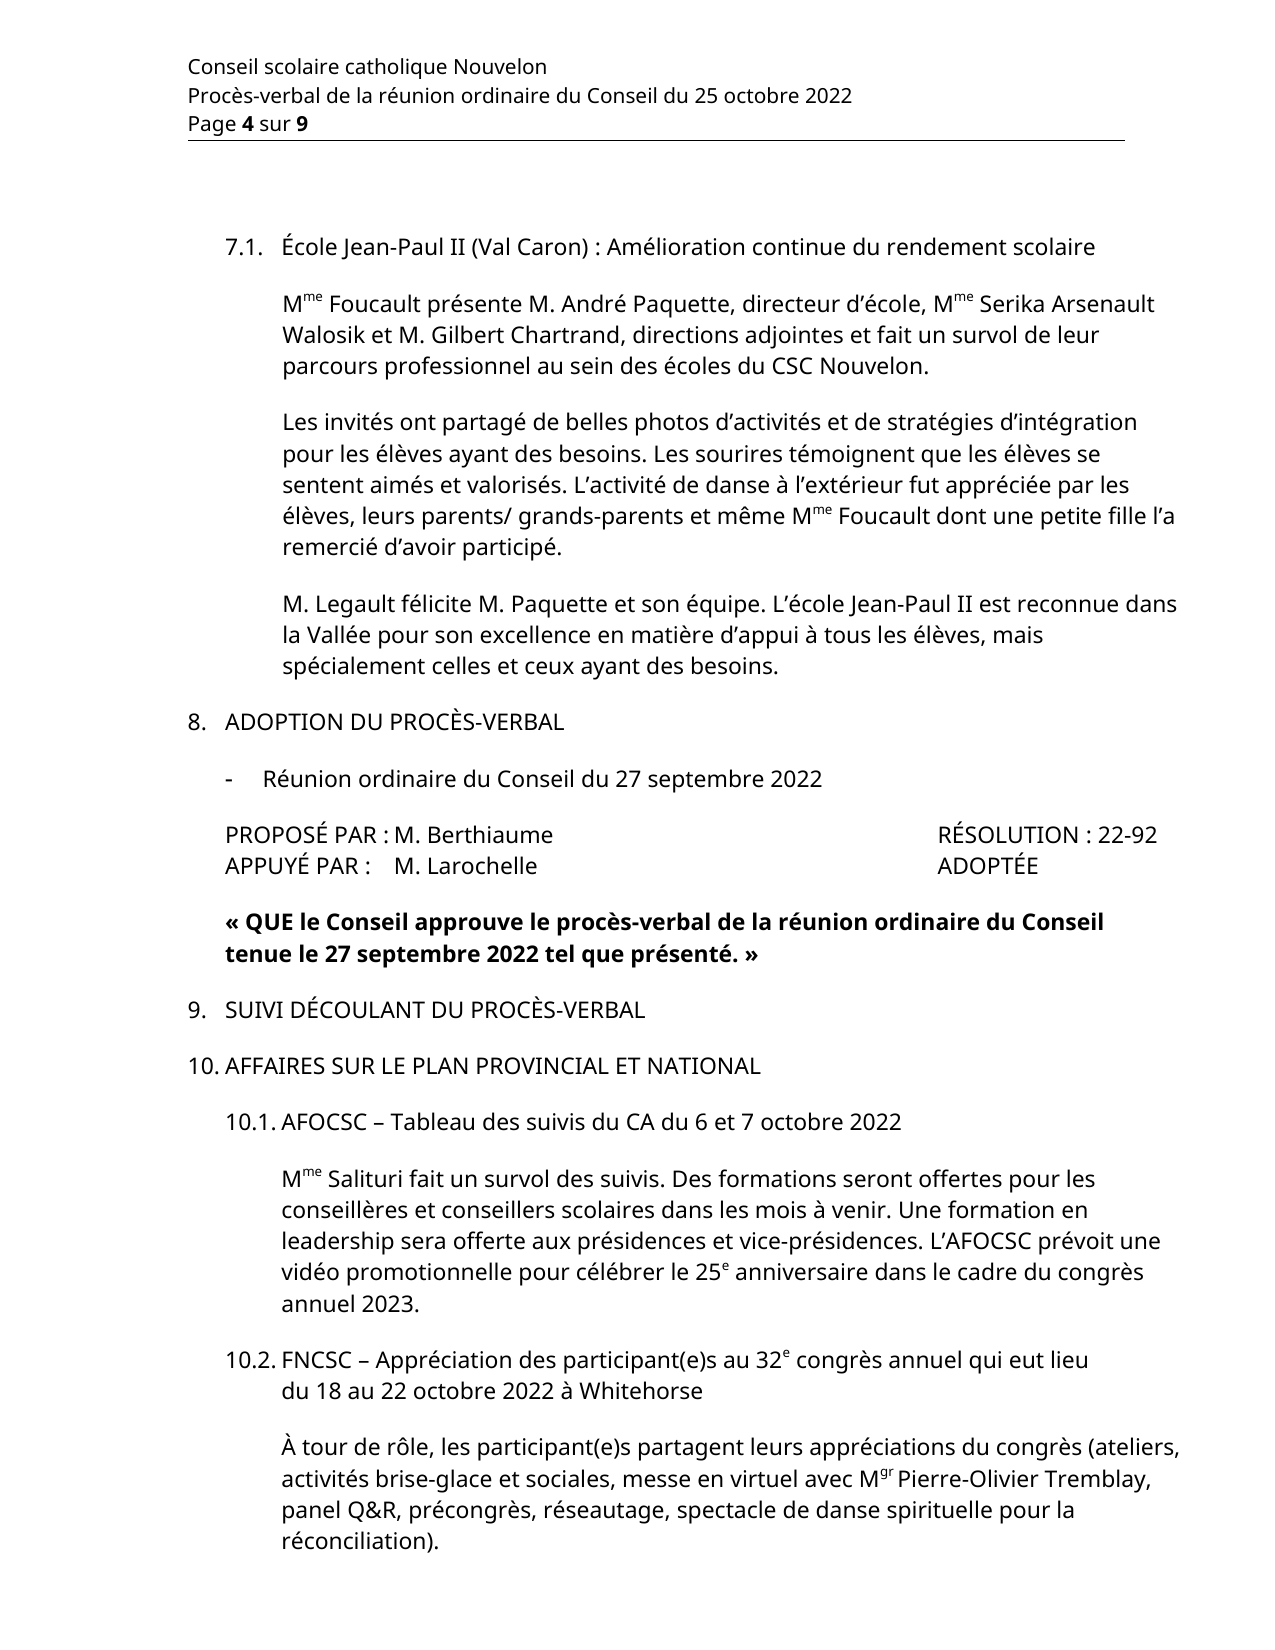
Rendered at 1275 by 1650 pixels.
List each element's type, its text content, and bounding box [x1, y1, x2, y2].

text École Jean-Paul II (Val Caron) : Amélioration continue du rendement scolaire [225, 231, 1182, 262]
list À tour de rôle, les participant(e)s partagent leurs appréciations du congrès (ateliers, activités brise-glace et sociales, messe en virtuel avec Mgr Pierre-Olivier Tremblay, panel Q&R, précongrès, réseautage, spectacle de danse spirituelle pour la réconciliation). [281, 1431, 1182, 1556]
text « QUE le Conseil approuve le procès-verbal de la réunion ordinaire du Conseil tenue le 27 septembre 2022 tel que présenté. » [225, 906, 1162, 969]
text Affaires sur le plan provincial et national [187, 1050, 1181, 1081]
list Les invités ont partagé de belles photos d’activités et de stratégies d’intégration pour les élèves ayant des besoins. Les sourires témoignent que les élèves se sentent aimés et valorisés. L’activité de danse à l’extérieur fut appréciée par les élèves, leurs parents/ grands-parents et même Mme Foucault dont une petite fille l’a remercié d’avoir participé. [282, 406, 1182, 562]
list Mme Salituri fait un survol des suivis. Des formations seront offertes pour les conseillères et conseillers scolaires dans les mois à venir. Une formation en leadership sera offerte aux présidences et vice-présidences. L’AFOCSC prévoit une vidéo promotionnelle pour célébrer le 25e anniversaire dans le cadre du congrès annuel 2023. [281, 1162, 1182, 1319]
text PROPOSÉ PAR : M. Berthiaume RÉSOLUTION : 22-92 APPUYÉ PAR : M. Larochelle ADOPTÉE [225, 819, 1162, 881]
text AFOCSC – Tableau des suivis du CA du 6 et 7 octobre 2022 [225, 1106, 1182, 1137]
text FNCSC – Appréciation des participant(e)s au 32e congrès annuel qui eut lieu du 18 au 22 octobre 2022 à Whitehorse [225, 1344, 1182, 1406]
text Suivi découlant du procès-verbal [187, 994, 1181, 1025]
list Réunion ordinaire du Conseil du 27 septembre 2022 [225, 762, 1181, 794]
list Mme Foucault présente M. André Paquette, directeur d’école, Mme Serika Arsenault Walosik et M. Gilbert Chartrand, directions adjointes et fait un survol de leur parcours professionnel au sein des écoles du CSC Nouvelon. [282, 287, 1182, 381]
text Adoption du procès-verbal [187, 706, 1181, 737]
list M. Legault félicite M. Paquette et son équipe. L’école Jean-Paul II est reconnue dans la Vallée pour son excellence en matière d’appui à tous les élèves, mais spécialement celles et ceux ayant des besoins. [282, 587, 1182, 681]
